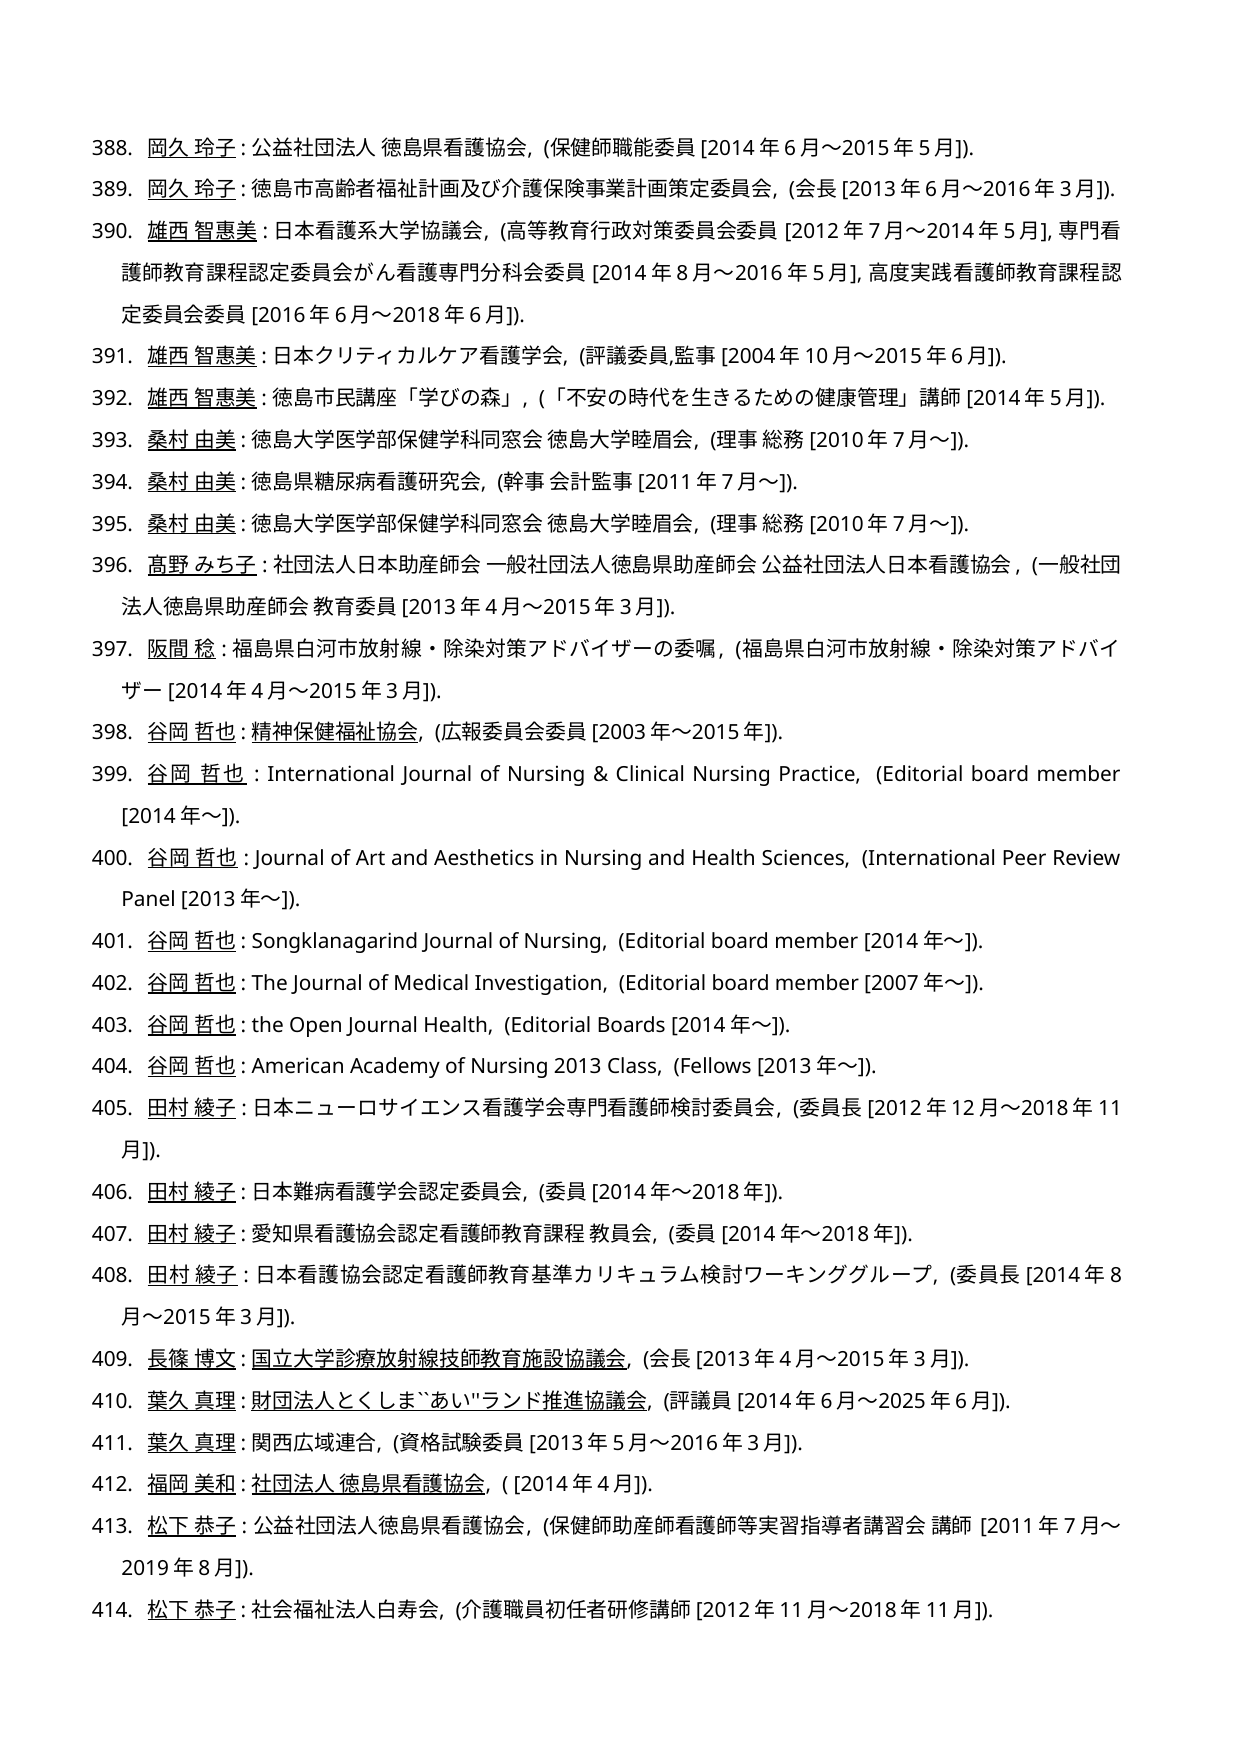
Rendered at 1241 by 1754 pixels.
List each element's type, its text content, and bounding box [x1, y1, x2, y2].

list 谷岡 哲也 : Journal of Art and Aesthetics in Nursing and Health Sciences, (International Peer Review Panel [2013年〜]). [92, 835, 1122, 919]
list 雄西 智惠美 : 日本クリティカルケア看護学会, (評議委員,監事 [2004年10月〜2015年6月]). [92, 334, 1122, 376]
list 谷岡 哲也 : American Academy of Nursing 2013 Class, (Fellows [2013年〜]). [92, 1044, 1122, 1086]
list 谷岡 哲也 : International Journal of Nursing & Clinical Nursing Practice, (Editorial board member [2014年〜]). [92, 752, 1122, 835]
list 谷岡 哲也 : The Journal of Medical Investigation, (Editorial board member [2007年〜]). [92, 961, 1122, 1002]
list 桑村 由美 : 徳島県糖尿病看護研究会, (幹事 会計監事 [2011年7月〜]). [92, 459, 1122, 501]
list 髙野 みち子 : 社団法人日本助産師会 一般社団法人徳島県助産師会 公益社団法人日本看護協会, (一般社団法人徳島県助産師会 教育委員 [2013年4月〜2015年3月]). [92, 543, 1122, 626]
list 岡久 玲子 : 徳島市高齢者福祉計画及び介護保険事業計画策定委員会, (会長 [2013年6月〜2016年3月]). [92, 167, 1122, 209]
list 雄西 智惠美 : 日本看護系大学協議会, (高等教育行政対策委員会委員 [2012年7月〜2014年5月], 専門看護師教育課程認定委員会がん看護専門分科会委員 [2014年8月〜2016年5月], 高度実践看護師教育課程認定委員会委員 [2016年6月〜2018年6月]). [92, 209, 1122, 334]
list 田村 綾子 : 日本難病看護学会認定委員会, (委員 [2014年〜2018年]). [92, 1169, 1122, 1211]
list 松下 恭子 : 公益社団法人徳島県看護協会, (保健師助産師看護師等実習指導者講習会 講師 [2011年7月〜2019年8月]). [92, 1503, 1122, 1587]
list 福岡 美和 : 社団法人 徳島県看護協会, ( [2014年4月]). [92, 1462, 1122, 1503]
list 谷岡 哲也 : Songklanagarind Journal of Nursing, (Editorial board member [2014年〜]). [92, 919, 1122, 961]
list 谷岡 哲也 : 精神保健福祉協会, (広報委員会委員 [2003年〜2015年]). [92, 710, 1122, 752]
list 阪間 稔 : 福島県白河市放射線・除染対策アドバイザーの委嘱, (福島県白河市放射線・除染対策アドバイザー [2014年4月〜2015年3月]). [92, 626, 1122, 710]
list 田村 綾子 : 日本ニューロサイエンス看護学会専門看護師検討委員会, (委員長 [2012年12月〜2018年11月]). [92, 1086, 1122, 1169]
list 田村 綾子 : 日本看護協会認定看護師教育基準カリキュラム検討ワーキンググループ, (委員長 [2014年8月〜2015年3月]). [92, 1253, 1122, 1336]
list 雄西 智惠美 : 徳島市民講座「学びの森」, (「不安の時代を生きるための健康管理」講師 [2014年5月]). [92, 376, 1122, 417]
list 田村 綾子 : 愛知県看護協会認定看護師教育課程 教員会, (委員 [2014年〜2018年]). [92, 1211, 1122, 1253]
list 長篠 博文 : 国立大学診療放射線技師教育施設協議会, (会長 [2013年4月〜2015年3月]). [92, 1336, 1122, 1378]
list 谷岡 哲也 : the Open Journal Health, (Editorial Boards [2014年〜]). [92, 1002, 1122, 1044]
list 松下 恭子 : 社会福祉法人白寿会, (介護職員初任者研修講師 [2012年11月〜2018年11月]). [92, 1587, 1122, 1629]
list 桑村 由美 : 徳島大学医学部保健学科同窓会 徳島大学睦眉会, (理事 総務 [2010年7月〜]). [92, 417, 1122, 459]
list 葉久 真理 : 財団法人とくしま``あい''ランド推進協議会, (評議員 [2014年6月〜2025年6月]). [92, 1378, 1122, 1420]
list 岡久 玲子 : 公益社団法人 徳島県看護協会, (保健師職能委員 [2014年6月〜2015年5月]). [92, 125, 1122, 167]
list 桑村 由美 : 徳島大学医学部保健学科同窓会 徳島大学睦眉会, (理事 総務 [2010年7月〜]). [92, 501, 1122, 543]
list 葉久 真理 : 関西広域連合, (資格試験委員 [2013年5月〜2016年3月]). [92, 1420, 1122, 1462]
